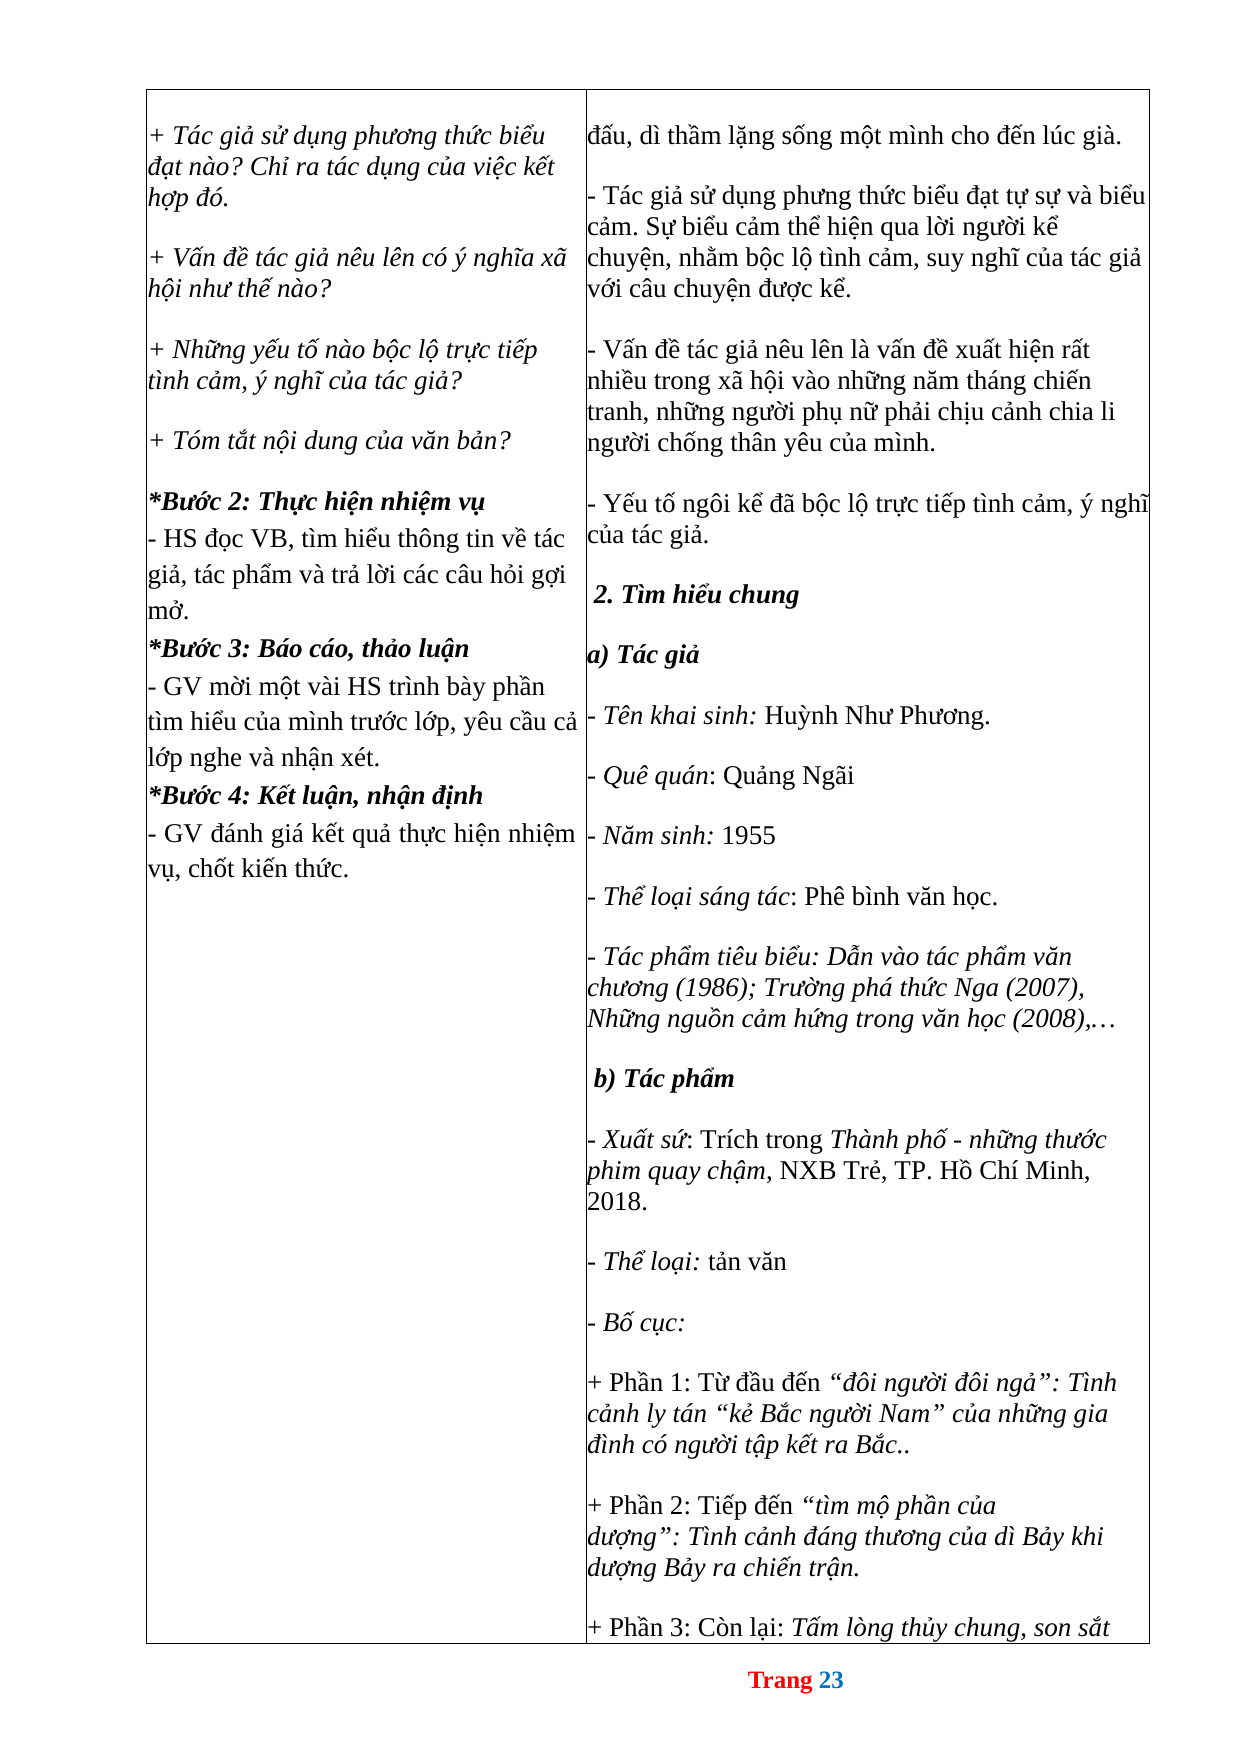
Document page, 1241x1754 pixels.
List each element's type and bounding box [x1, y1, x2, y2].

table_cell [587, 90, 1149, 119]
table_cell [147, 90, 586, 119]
table_cell [147, 456, 586, 1642]
